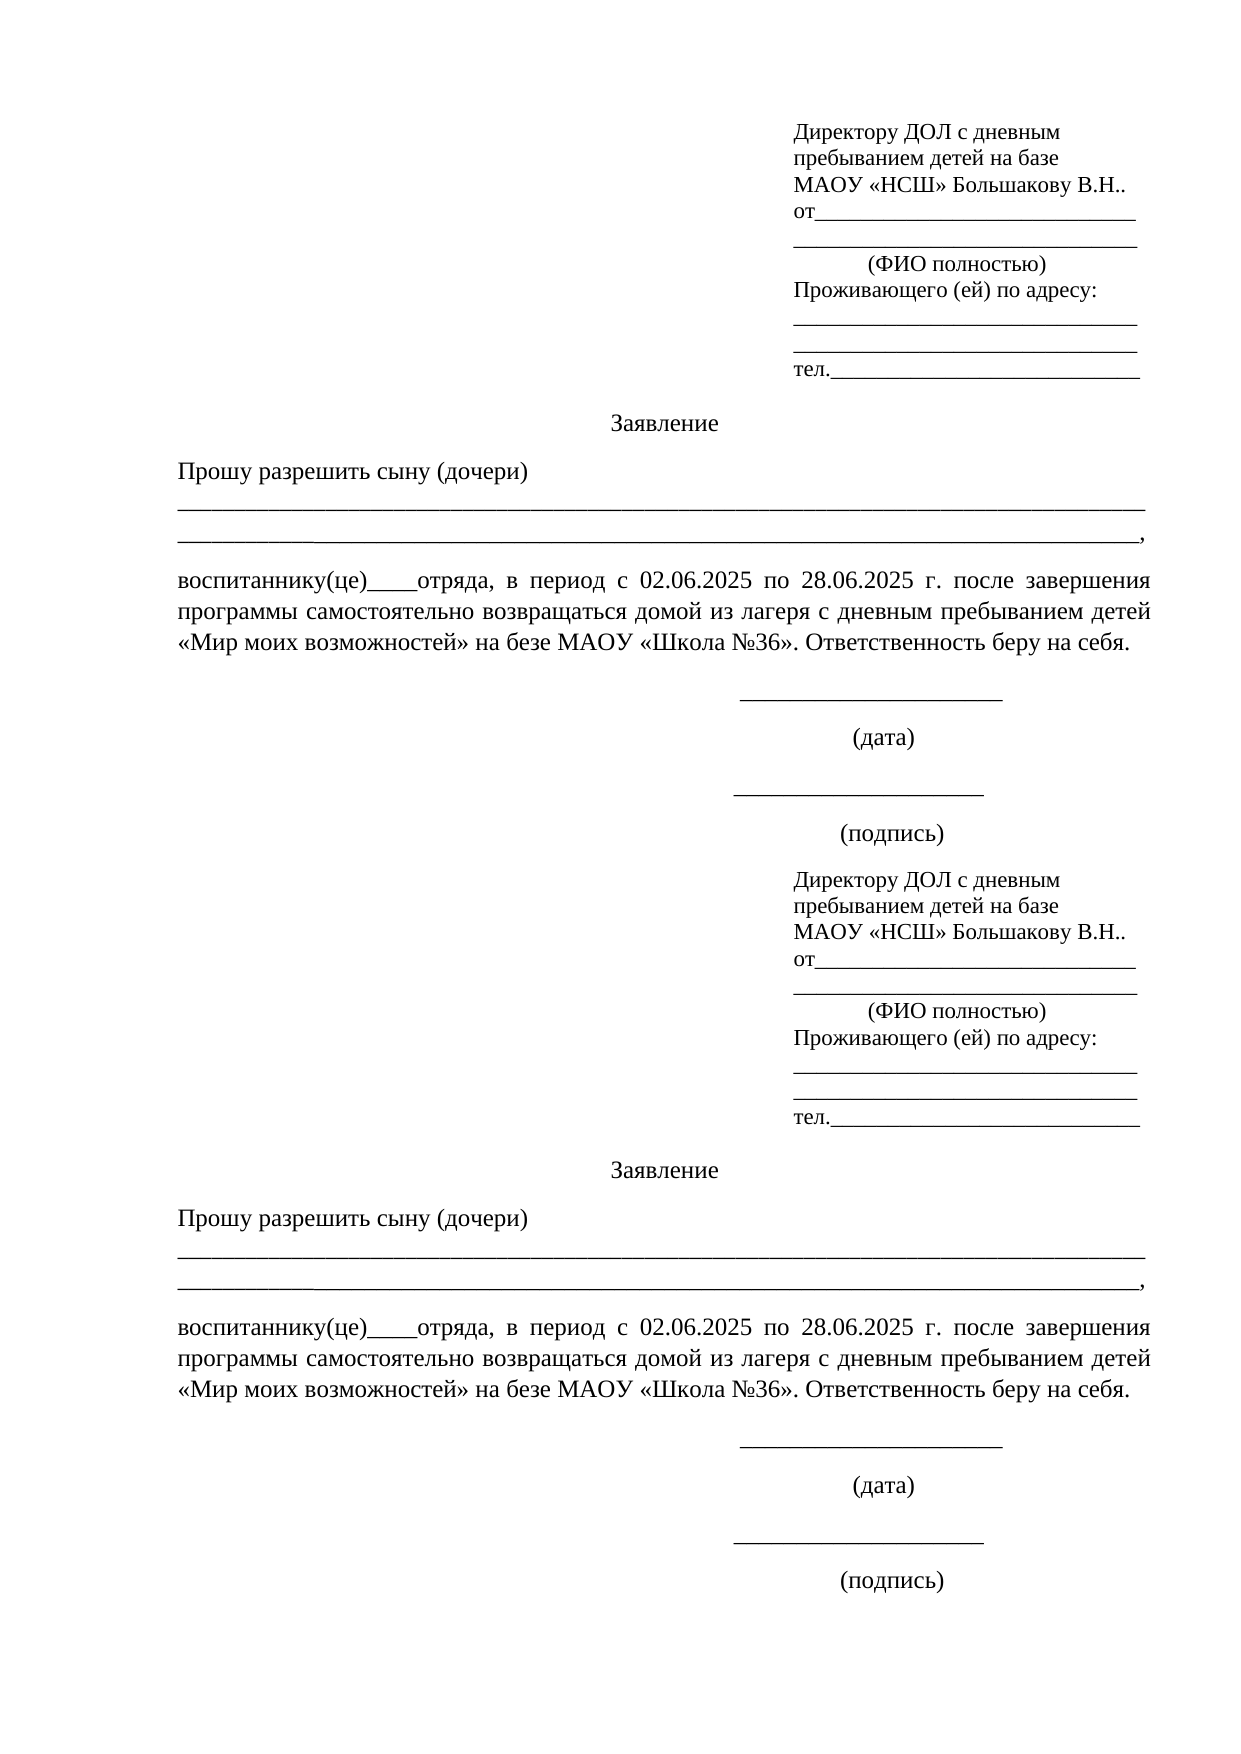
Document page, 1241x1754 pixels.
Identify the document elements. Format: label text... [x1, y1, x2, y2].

text _____________________ [177, 675, 1152, 703]
text (подпись) [177, 818, 1152, 847]
table_header Директору ДОЛ с дневным пребыванием детей на базе МАОУ «НСШ» Большакову В.Н.. от__________________________________________________________ (ФИО полностью) Проживающего (ей) по адресу: ____________________________________________________________ тел.___________________________ [782, 118, 1152, 408]
text воспитаннику(це)____отряда, в период с 02.06.2025 по 28.06.2025 г. после завершения программы самостоятельно возвращаться домой из лагеря с дневным пребыванием детей «Мир моих возможностей» на безе МАОУ «Школа №36». Ответственность беру на себя. [177, 1312, 1152, 1403]
text Прошу разрешить сыну (дочери) ___________________________________________________________________________________________________________________________________________________________________, [177, 1203, 1152, 1293]
text Заявление [177, 1156, 1152, 1184]
text Заявление [177, 408, 1152, 437]
text воспитаннику(це)____отряда, в период с 02.06.2025 по 28.06.2025 г. после завершения программы самостоятельно возвращаться домой из лагеря с дневным пребыванием детей «Мир моих возможностей» на безе МАОУ «Школа №36». Ответственность беру на себя. [177, 565, 1152, 656]
text Прошу разрешить сыну (дочери) ___________________________________________________________________________________________________________________________________________________________________, [177, 456, 1152, 546]
text ____________________ [177, 1518, 1152, 1546]
text (дата) [177, 1470, 1152, 1499]
text _____________________ [177, 1422, 1152, 1451]
table_header Директору ДОЛ с дневным пребыванием детей на базе МАОУ «НСШ» Большакову В.Н.. от__________________________________________________________ (ФИО полностью) Проживающего (ей) по адресу: ____________________________________________________________ тел.___________________________ [782, 866, 1152, 1156]
text (подпись) [177, 1565, 1152, 1594]
text (дата) [177, 722, 1152, 751]
text ____________________ [177, 770, 1152, 799]
